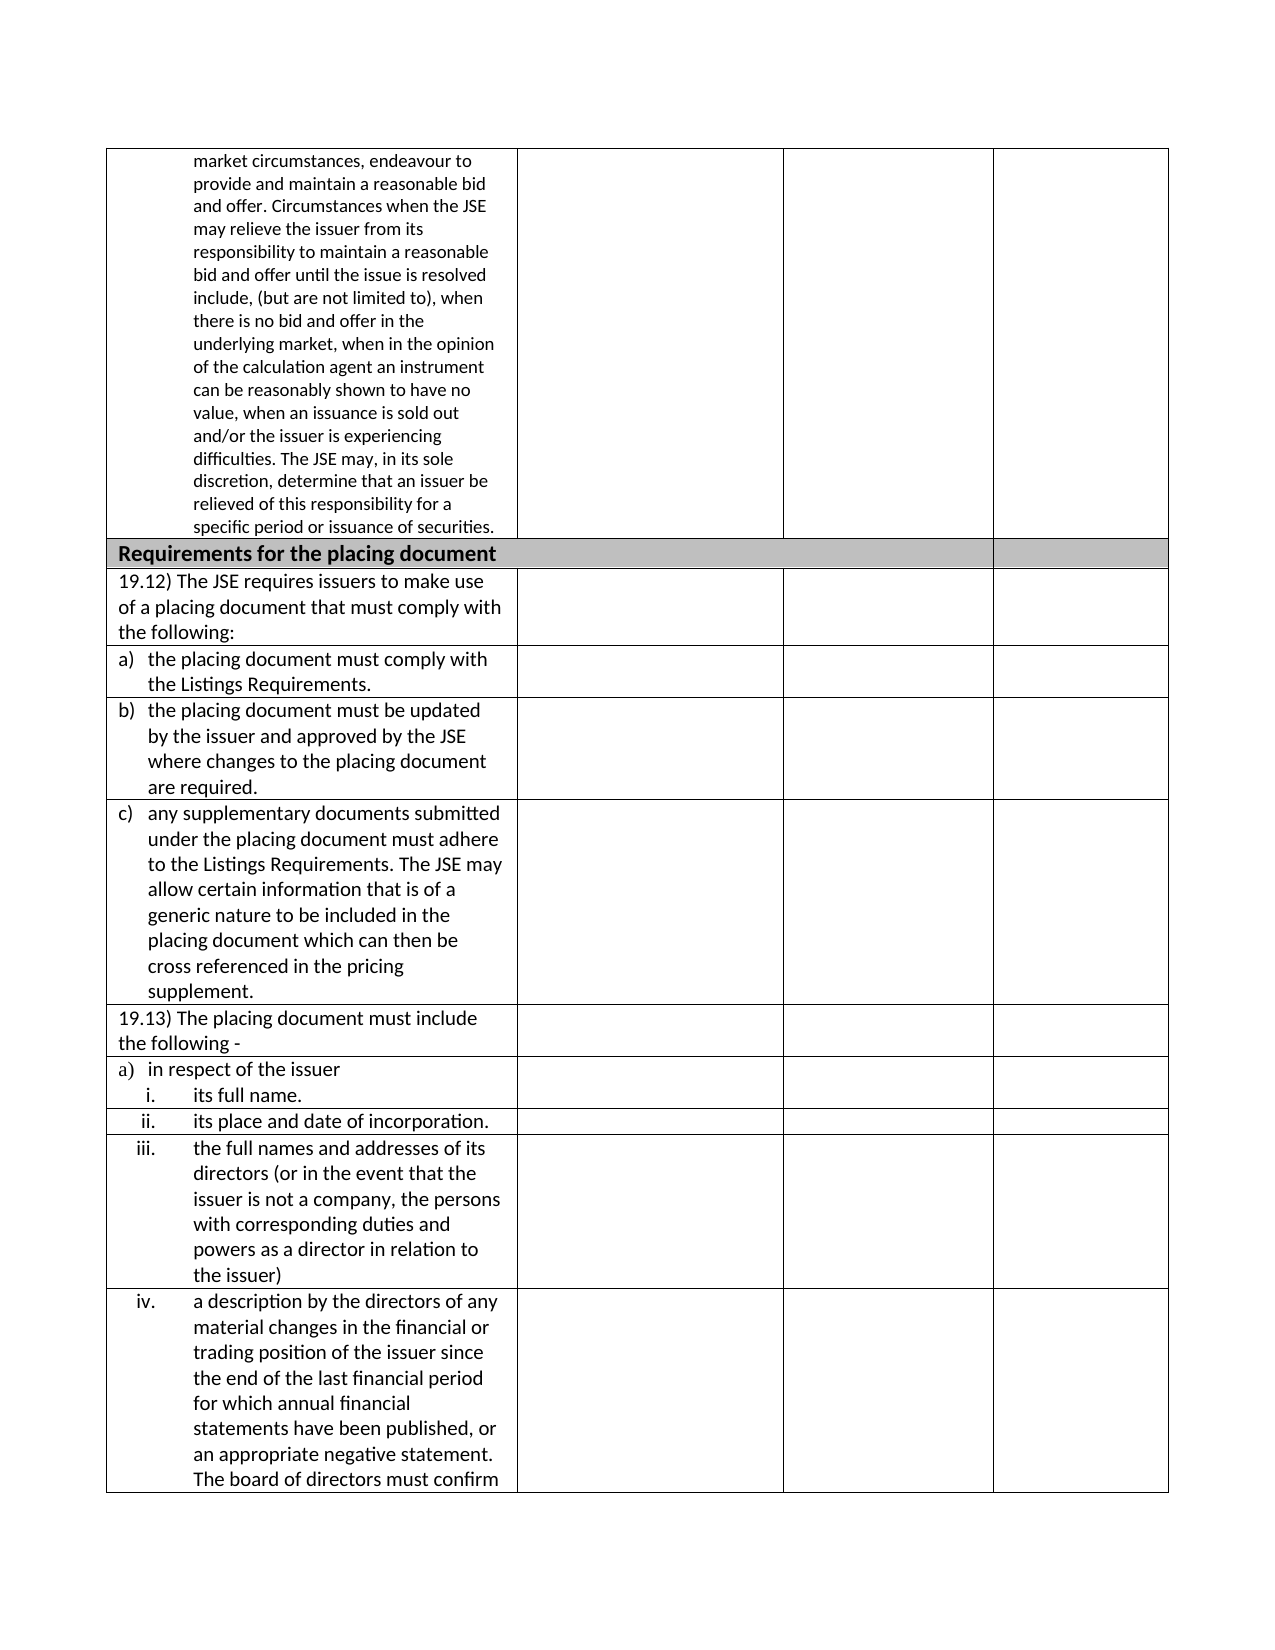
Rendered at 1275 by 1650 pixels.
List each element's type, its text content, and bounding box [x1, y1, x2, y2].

table_cell [994, 646, 1168, 697]
table_cell [784, 698, 993, 799]
table_cell [994, 1109, 1168, 1134]
table_cell its place and date of incorporation. [107, 1109, 517, 1134]
table_cell Requirements for the placing document [107, 539, 993, 567]
table_cell 19.12) The JSE requires issuers to make use of a placing document that must comply with the following: [107, 569, 517, 645]
table_cell the placing document must comply with the Listings Requirements. [107, 646, 517, 697]
table_cell the full names and addresses of its directors (or in the event that the issuer is not a company, the persons with corresponding duties and powers as a director in relation to the issuer) [107, 1135, 517, 1287]
table_cell the placing document must be updated by the issuer and approved by the JSE where changes to the placing document are required. [107, 698, 517, 799]
table_cell [518, 698, 783, 799]
table_cell [518, 1289, 783, 1492]
table_cell [518, 569, 783, 645]
table_cell [994, 1005, 1168, 1056]
table_cell [784, 149, 993, 538]
table_cell [994, 1289, 1168, 1492]
table_cell any supplementary documents submitted under the placing document must adhere to the Listings Requirements. The JSE may allow certain information that is of a generic nature to be included in the placing document which can then be cross referenced in the pricing supplement. [107, 800, 517, 1004]
table_cell [994, 149, 1168, 538]
table_cell [784, 1109, 993, 1134]
table_cell [784, 1057, 993, 1107]
table_cell [518, 149, 783, 538]
table_cell [784, 1289, 993, 1492]
table_cell [518, 1005, 783, 1056]
table_cell [784, 569, 993, 645]
table_cell [994, 800, 1168, 1004]
table_cell 19.13) The placing document must include the following - [107, 1005, 517, 1056]
table_cell [518, 800, 783, 1004]
table_cell [518, 1135, 783, 1287]
table_cell [994, 1135, 1168, 1287]
table_cell [518, 1109, 783, 1134]
table_cell [994, 698, 1168, 799]
table_cell [518, 646, 783, 697]
table_cell in respect of the issuer its full name. [107, 1057, 517, 1107]
table_cell [994, 569, 1168, 645]
table_cell [784, 646, 993, 697]
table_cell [107, 1289, 517, 1492]
table_cell [994, 1057, 1168, 1107]
table_cell [784, 800, 993, 1004]
table_cell [784, 1135, 993, 1287]
table_cell [784, 1005, 993, 1056]
table_cell [518, 1057, 783, 1107]
table_cell [994, 539, 1168, 567]
